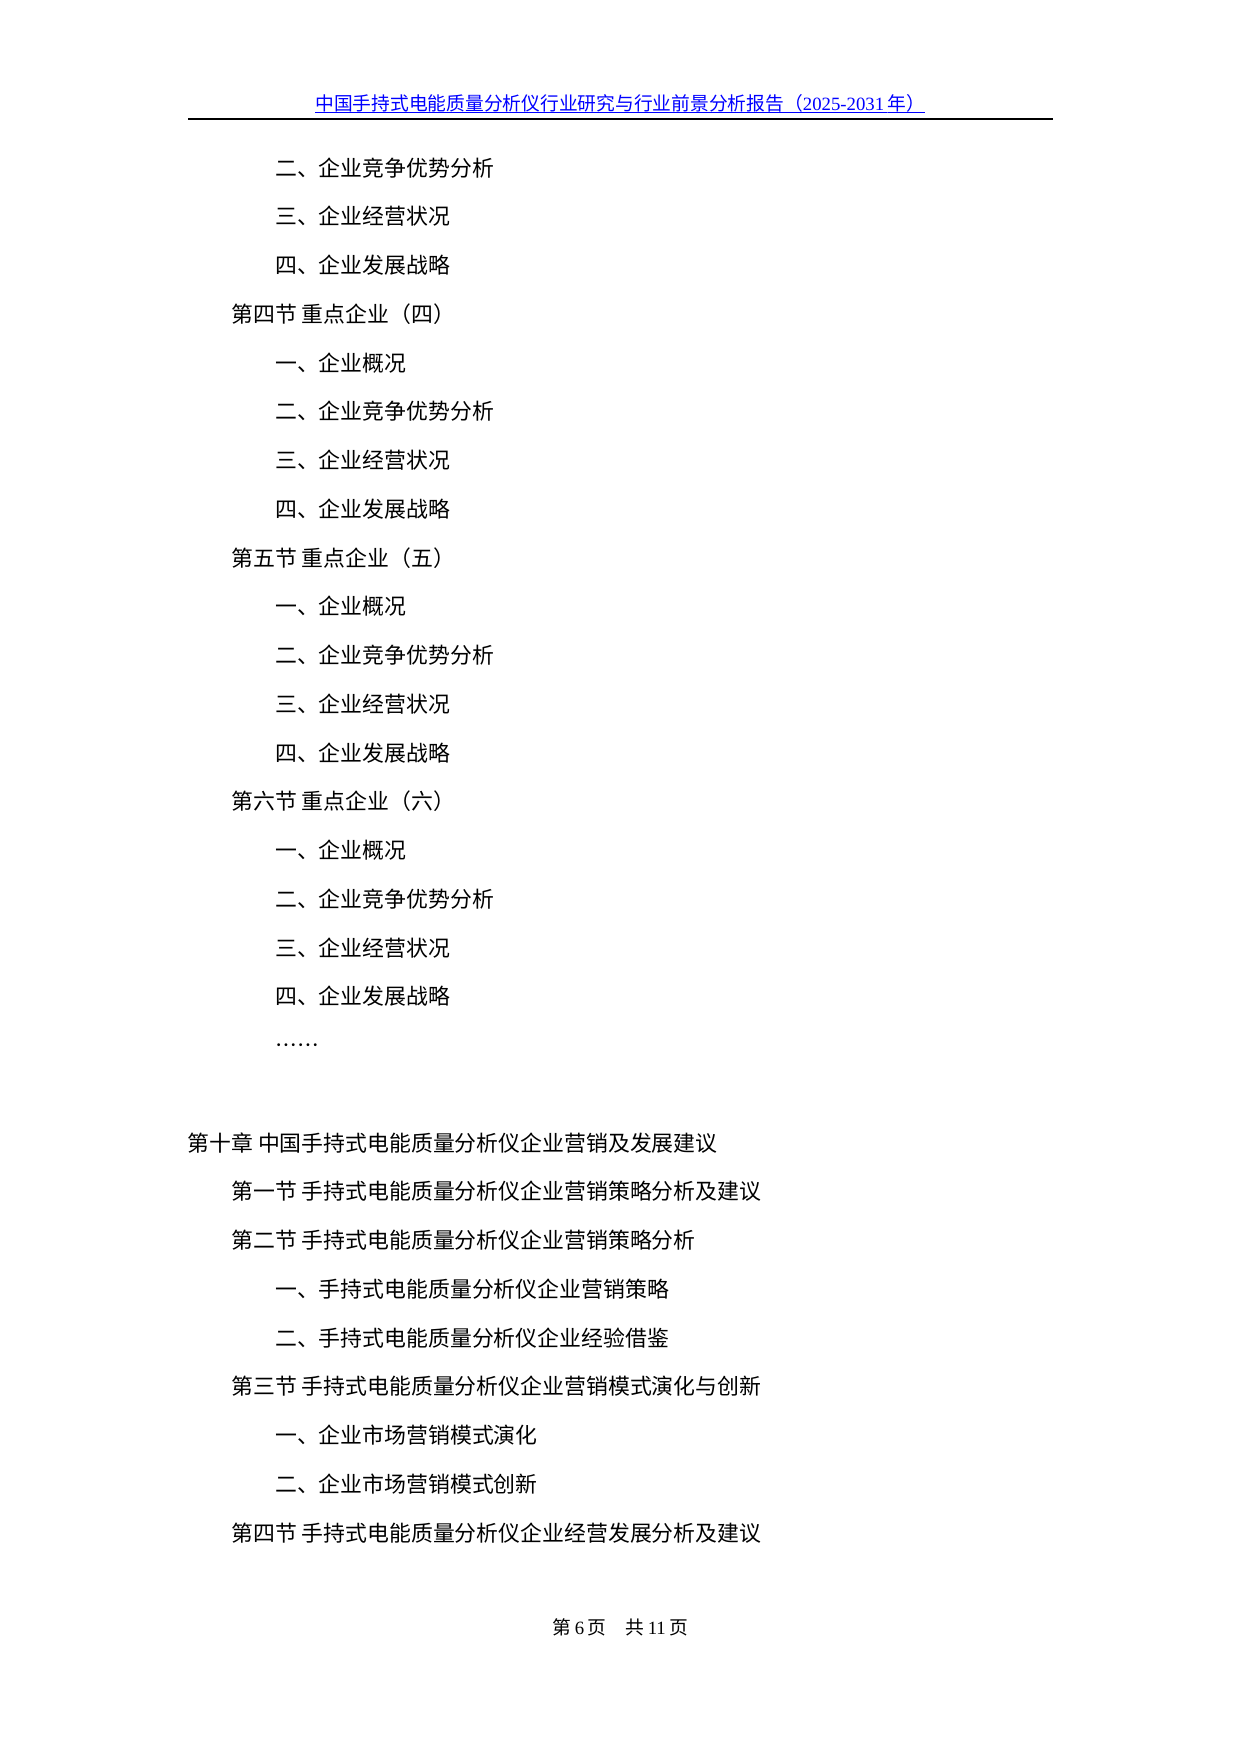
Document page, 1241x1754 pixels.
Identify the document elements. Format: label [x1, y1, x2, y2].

text [187, 150, 1053, 1548]
